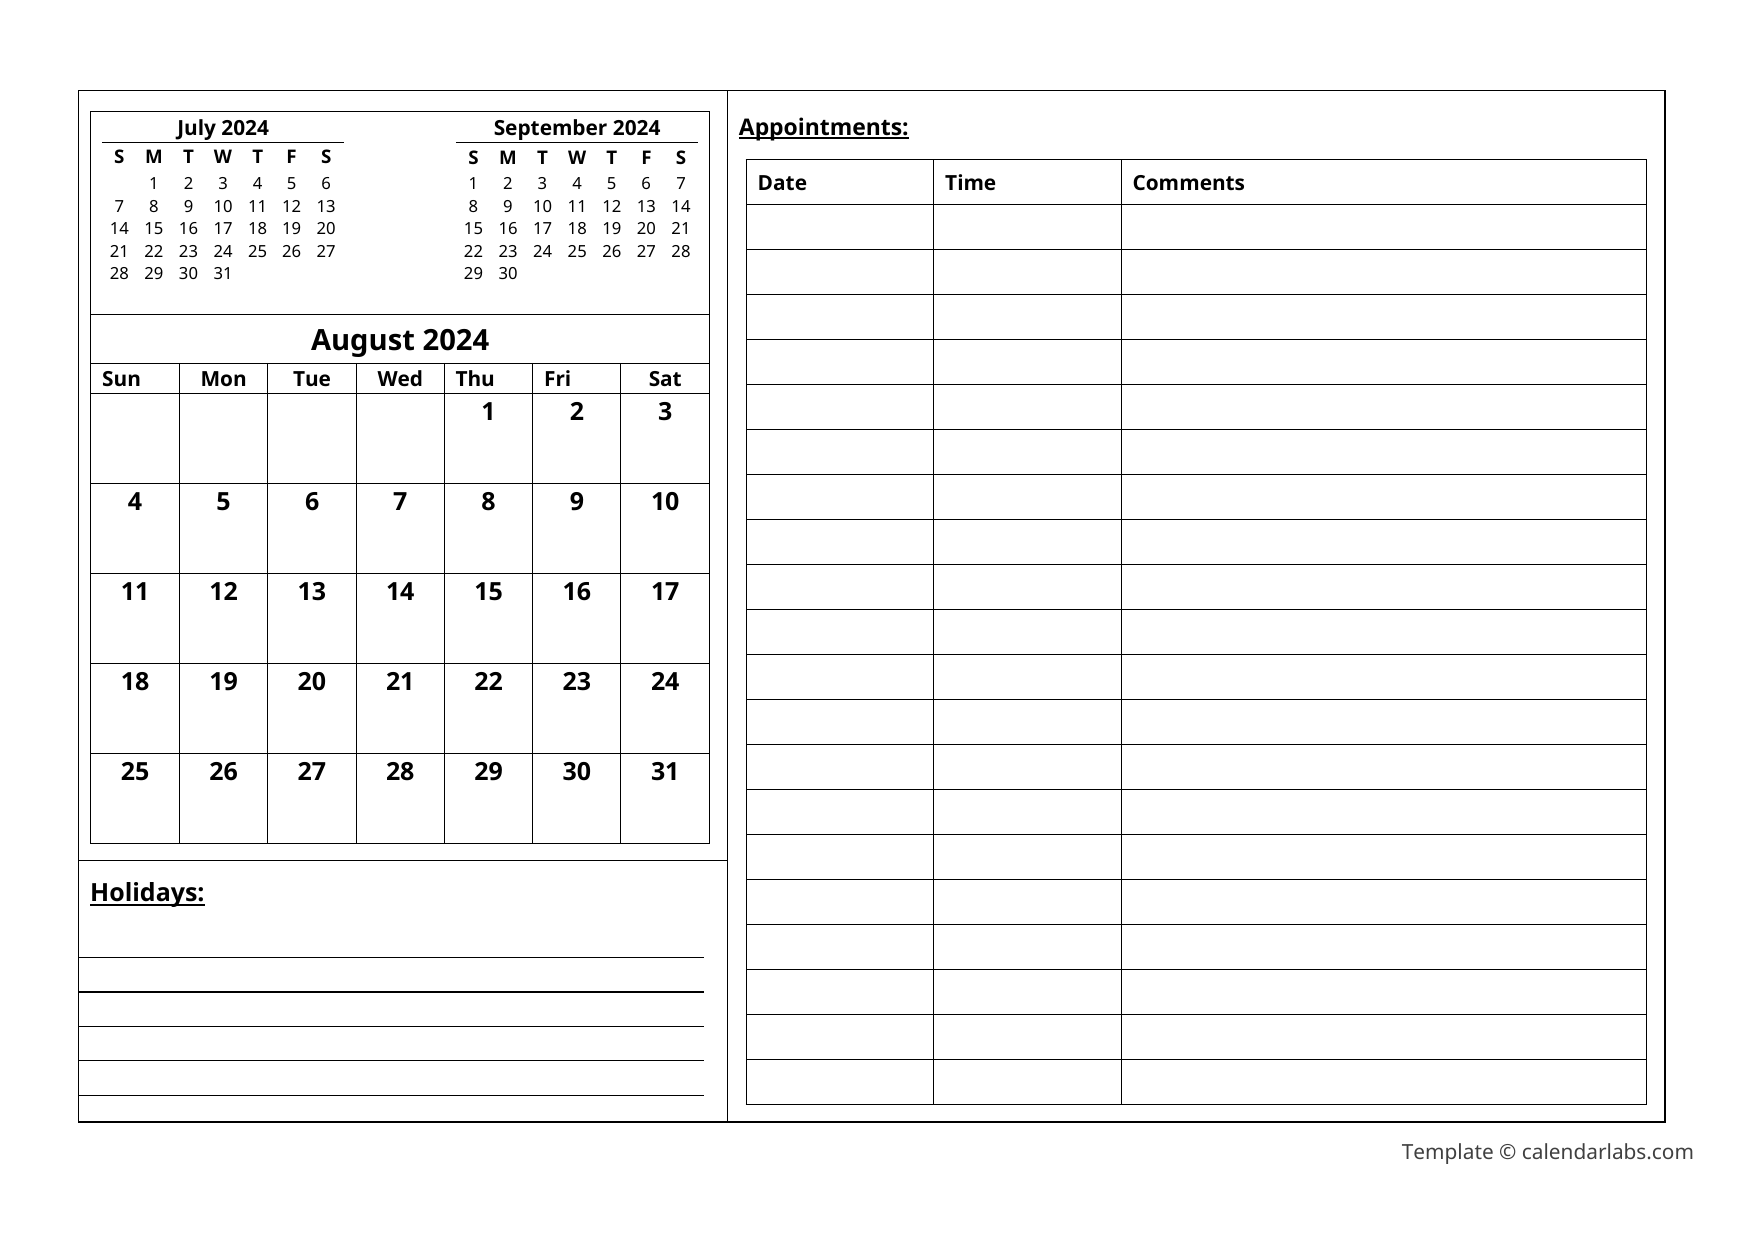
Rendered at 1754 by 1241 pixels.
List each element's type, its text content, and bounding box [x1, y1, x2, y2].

table_header [79, 91, 727, 860]
table_header Appointments: [728, 91, 1664, 1121]
table_cell Holidays: [79, 861, 727, 1121]
